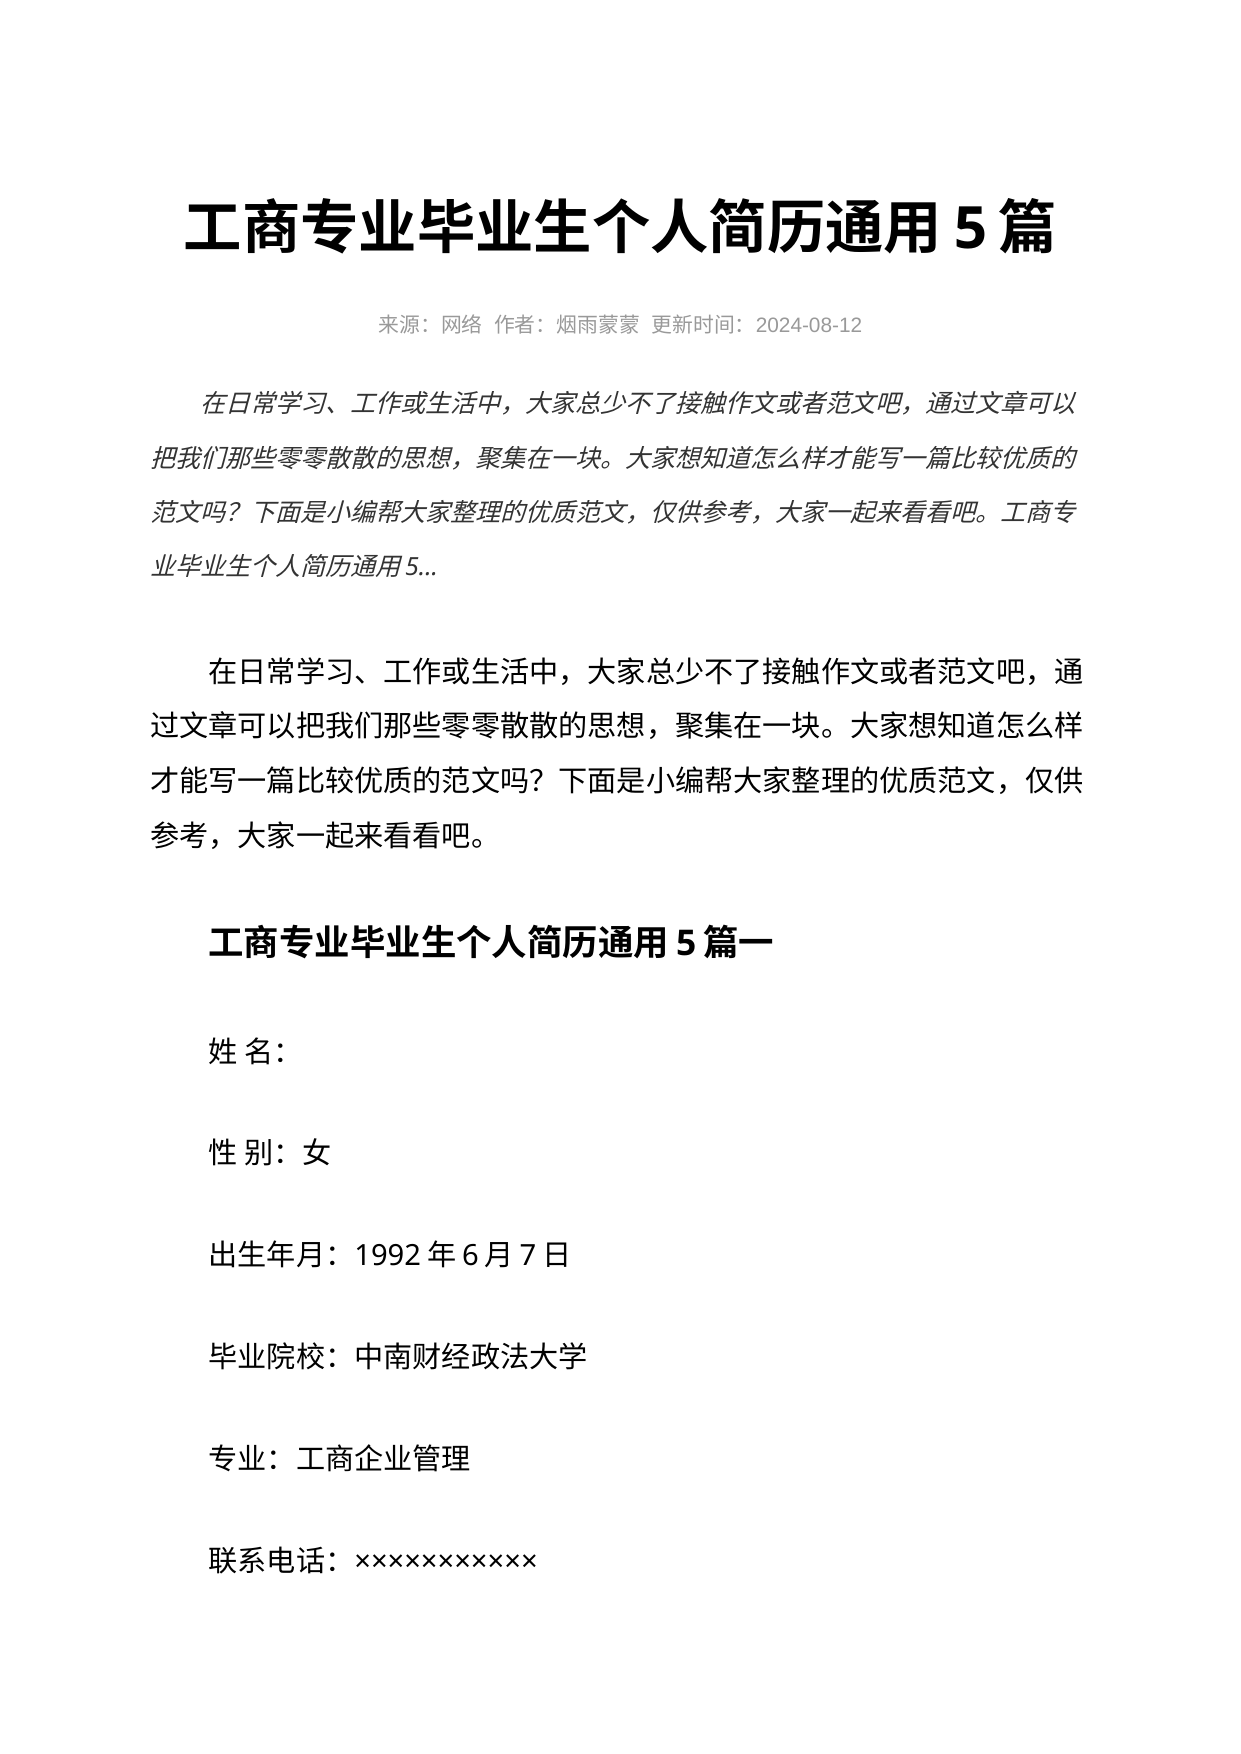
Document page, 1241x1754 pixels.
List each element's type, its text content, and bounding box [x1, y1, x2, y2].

subtitle 工商专业毕业生个人简历通用5篇 [150, 181, 1090, 266]
text 工商专业毕业生个人简历通用5篇一 [150, 914, 1090, 966]
text 在日常学习、工作或生活中，大家总少不了接触作文或者范文吧，通过文章可以把我们那些零零散散的思想，聚集在一块。大家想知道怎么样才能写一篇比较优质的范文吗？下面是小编帮大家整理的优质范文，仅供参考，大家一起来看看吧。 [150, 648, 1090, 855]
text 姓 名： [150, 1028, 1090, 1070]
text 性 别：女 [150, 1130, 1090, 1172]
text 毕业院校：中南财经政法大学 [150, 1334, 1090, 1376]
text 在日常学习、工作或生活中，大家总少不了接触作文或者范文吧，通过文章可以把我们那些零零散散的思想，聚集在一块。大家想知道怎么样才能写一篇比较优质的范文吗？下面是小编帮大家整理的优质范文，仅供参考，大家一起来看看吧。工商专业毕业生个人简历通用5... [150, 384, 1090, 583]
text 出生年月：1992年6月7日 [150, 1232, 1090, 1274]
text 联系电话：××××××××××× [150, 1537, 1090, 1579]
text 来源：网络 作者：烟雨蒙蒙 更新时间：2024-08-12 [150, 313, 1090, 337]
text 专业：工商企业管理 [150, 1435, 1090, 1478]
